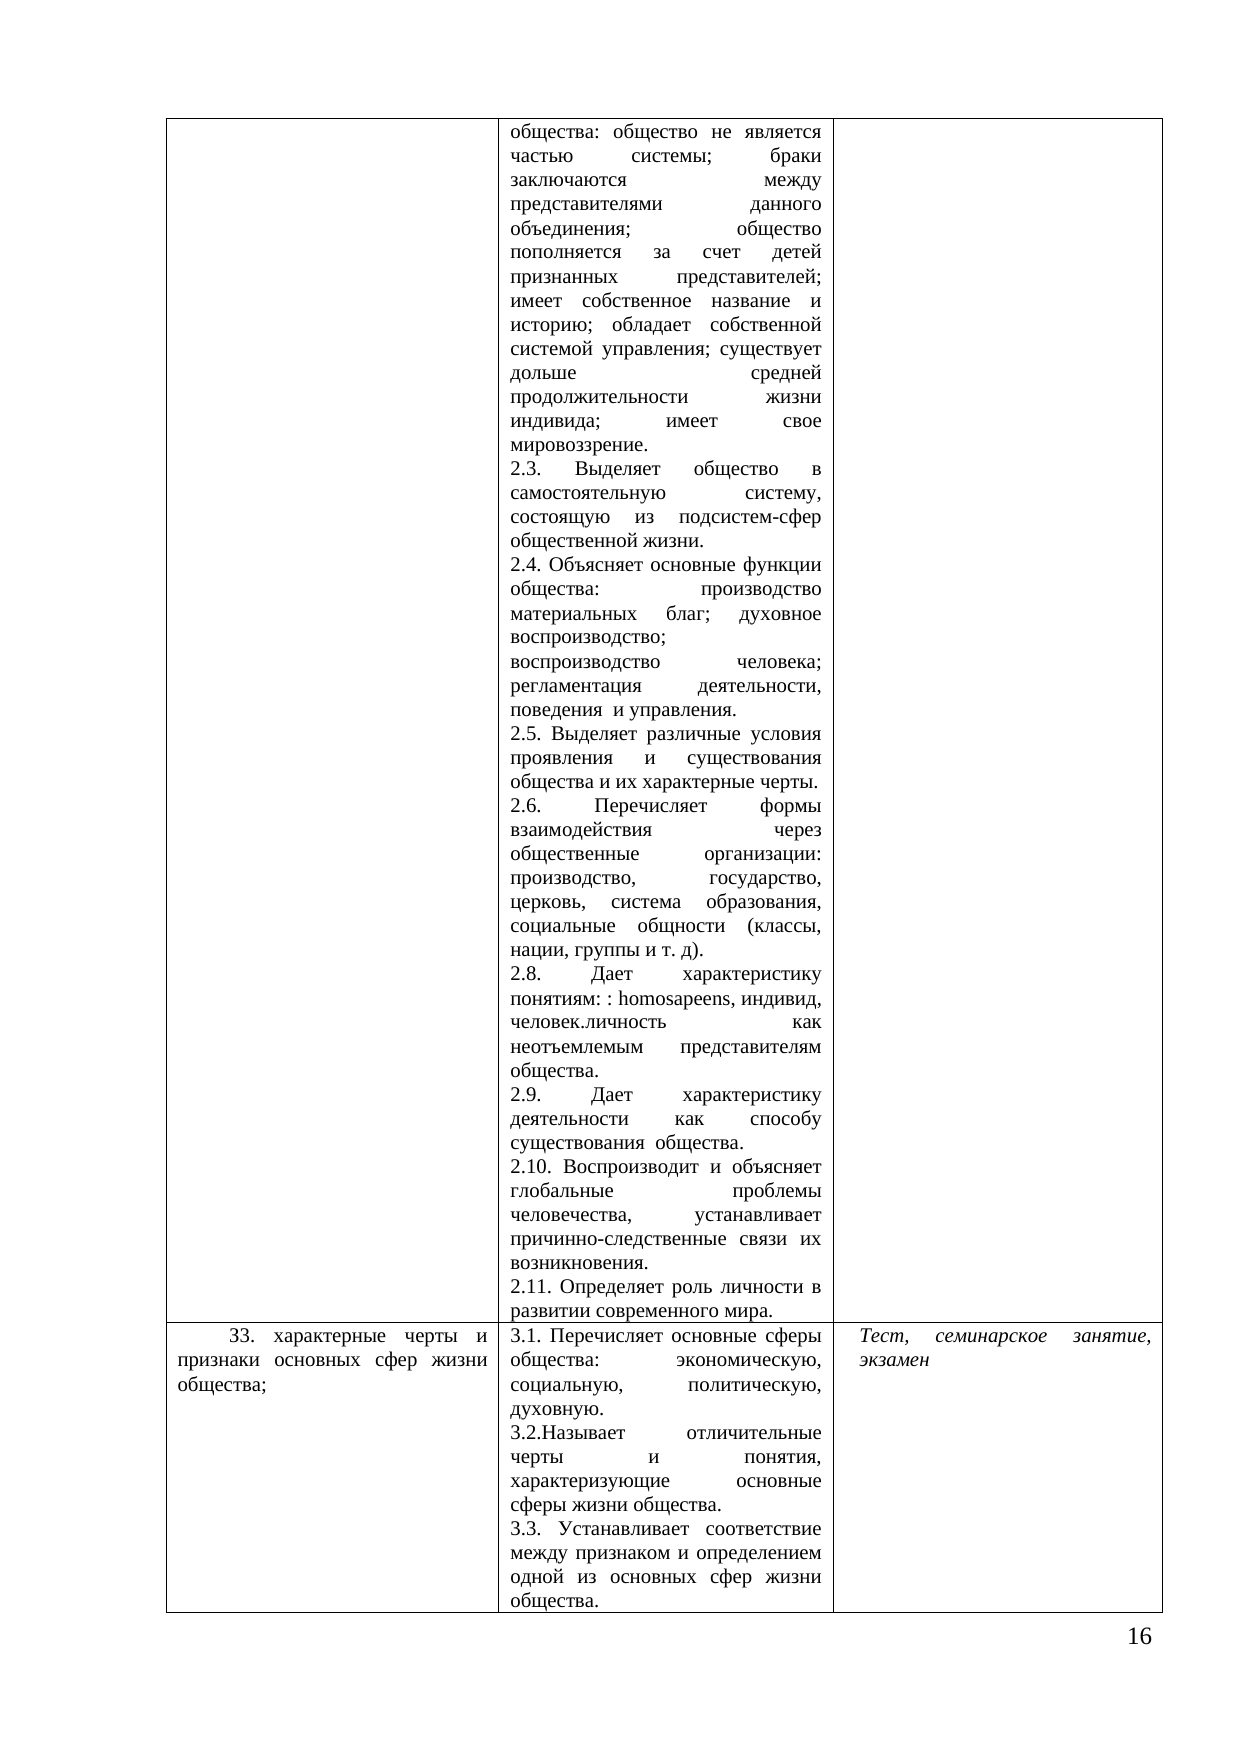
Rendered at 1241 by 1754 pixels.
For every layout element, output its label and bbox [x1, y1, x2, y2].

table_cell [499, 1323, 833, 1612]
table_cell [834, 119, 1162, 1322]
table_cell [167, 1323, 498, 1612]
table_cell [167, 119, 498, 1322]
table_cell [834, 1323, 1162, 1612]
table_cell [499, 119, 833, 1322]
